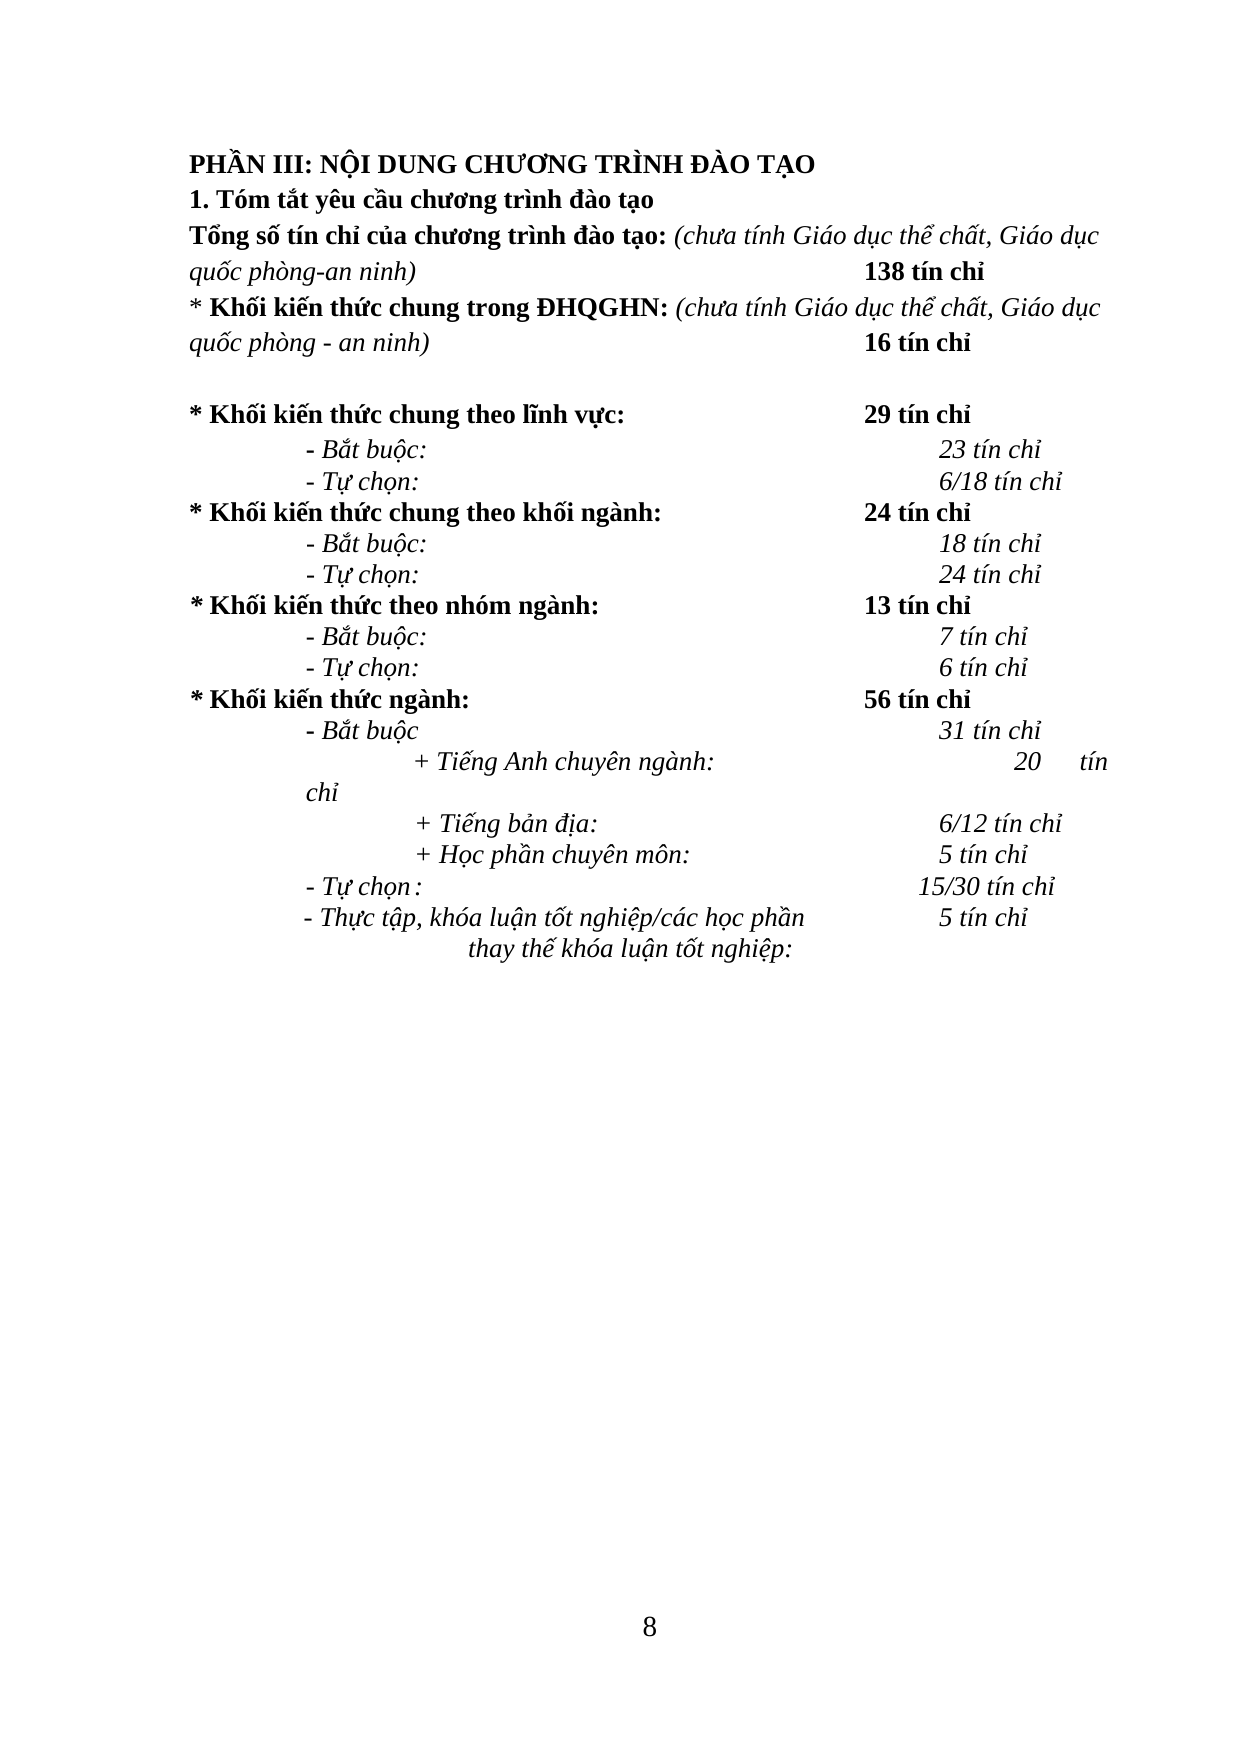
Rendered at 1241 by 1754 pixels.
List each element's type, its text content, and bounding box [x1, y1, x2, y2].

text - Tự chọn : 15/30 tín chỉ [306, 869, 1110, 901]
text + Tiếng bản địa: 6/12 tín chỉ [306, 807, 1110, 838]
text PHẦN III: NỘI DUNG CHƯƠNG TRÌNH ĐÀO TẠO [189, 148, 1110, 179]
text - Bắt buộc: 23 tín chỉ [306, 433, 1110, 465]
text - Thực tập, khóa luận tốt nghiệp/các học phần 5 tín chỉ [276, 901, 1110, 932]
text thay thế khóa luận tốt nghiệp: [306, 932, 1110, 963]
text * Khối kiến thức chung trong ĐHQGHN: (chưa tính Giáo dục thể chất, Giáo dục quốc phòng - an ninh) 16 tín chỉ [189, 291, 1110, 357]
text + Học phần chuyên môn: 5 tín chỉ [306, 838, 1110, 869]
text - Tự chọn: 6/18 tín chỉ [306, 465, 1110, 496]
text * Khối kiến thức chung theo lĩnh vực: 29 tín chỉ [189, 398, 1110, 429]
text Tổng số tín chỉ của chương trình đào tạo: (chưa tính Giáo dục thể chất, Giáo dục quốc phòng-an ninh) 138 tín chỉ [189, 219, 1110, 286]
text 1. Tóm tắt yêu cầu chương trình đào tạo [189, 183, 1110, 214]
text - Bắt buộc: 18 tín chỉ [306, 527, 1110, 558]
text - Bắt buộc: 7 tín chỉ [306, 620, 1110, 652]
text * Khối kiến thức ngành: 56 tín chỉ [189, 683, 1110, 714]
text - Bắt buộc 31 tín chỉ [306, 714, 1110, 745]
text * Khối kiến thức theo nhóm ngành: 13 tín chỉ [189, 589, 1110, 620]
text - Tự chọn: 24 tín chỉ [306, 558, 1110, 589]
text + Tiếng Anh chuyên ngành: 20 tín chỉ [306, 745, 1110, 807]
text * Khối kiến thức chung theo khối ngành: 24 tín chỉ [189, 496, 992, 527]
text - Tự chọn: 6 tín chỉ [306, 652, 1110, 683]
